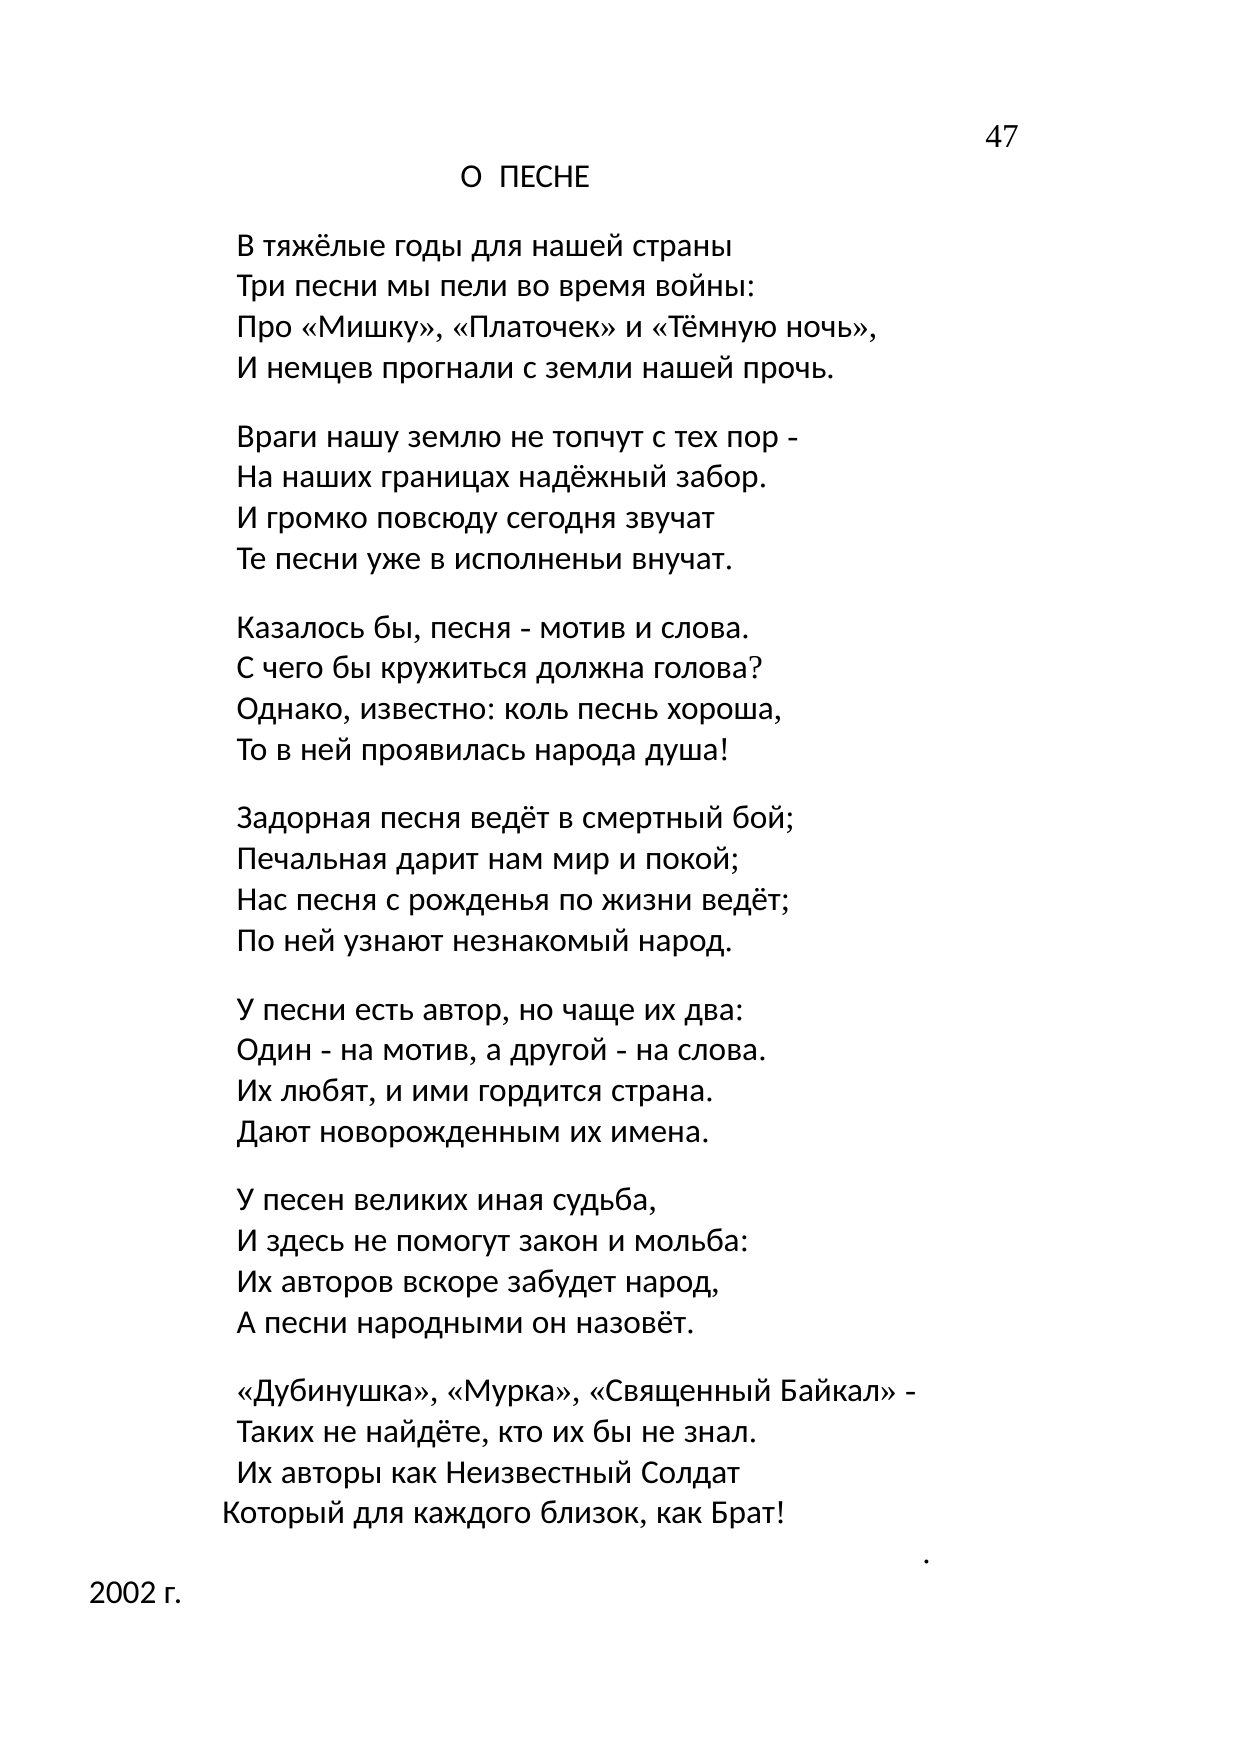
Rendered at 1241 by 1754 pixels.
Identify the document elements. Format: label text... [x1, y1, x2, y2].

text Таких не найдёте, кто их бы не знал. [236, 1410, 1152, 1451]
text И громко повсюду сегодня звучат [236, 496, 1152, 537]
text Три песни мы пели во время войны: [236, 264, 1152, 305]
text Нас песня с рожденья по жизни ведёт; [236, 878, 1152, 919]
text Дают новорожденным их имена. [236, 1110, 1152, 1150]
text Который для каждого близок, как Брат! [89, 1492, 1152, 1532]
text И здесь не помогут закон и мольба: [236, 1219, 1152, 1260]
text Те песни уже в исполненьи внучат. [236, 537, 1152, 578]
text Задорная песня ведёт в смертный бой; [236, 797, 1152, 837]
text То в ней проявилась народа душа! [236, 728, 1152, 768]
text По ней узнают незнакомый народ. [236, 919, 1152, 959]
text С чего бы кружиться должна голова? [236, 646, 1152, 687]
text В тяжёлые годы для нашей страны [236, 224, 1152, 264]
text «Дубинушка», «Мурка», «Священный Байкал» - [236, 1369, 1152, 1410]
text Казалось бы, песня - мотив и слова. [236, 606, 1152, 646]
text Их авторов вскоре забудет народ, [236, 1260, 1152, 1301]
text Однако, известно: коль песнь хороша, [236, 687, 1152, 728]
text Их авторы как Неизвестный Солдат [236, 1451, 1152, 1492]
text Один - на мотив, а другой - на слова. [236, 1028, 1152, 1069]
text Их любят, и ими гордится страна. [236, 1069, 1152, 1110]
text А песни народными он назовёт. [236, 1301, 1152, 1341]
text . 2002 г. [89, 1532, 1152, 1611]
text Про «Мишку», «Платочек» и «Тёмную ночь», [236, 305, 1152, 346]
text Враги нашу землю не топчут с тех пор - [236, 415, 1152, 455]
text На наших границах надёжный забор. [236, 455, 1152, 496]
text И немцев прогнали с земли нашей прочь. [236, 346, 1152, 387]
text Печальная дарит нам мир и покой; [236, 837, 1152, 878]
text У песни есть автор, но чаще их два: [236, 987, 1152, 1028]
text О ПЕСНЕ [310, 155, 1152, 196]
text 47 [310, 117, 1152, 155]
text У песен великих иная судьба, [236, 1178, 1152, 1219]
